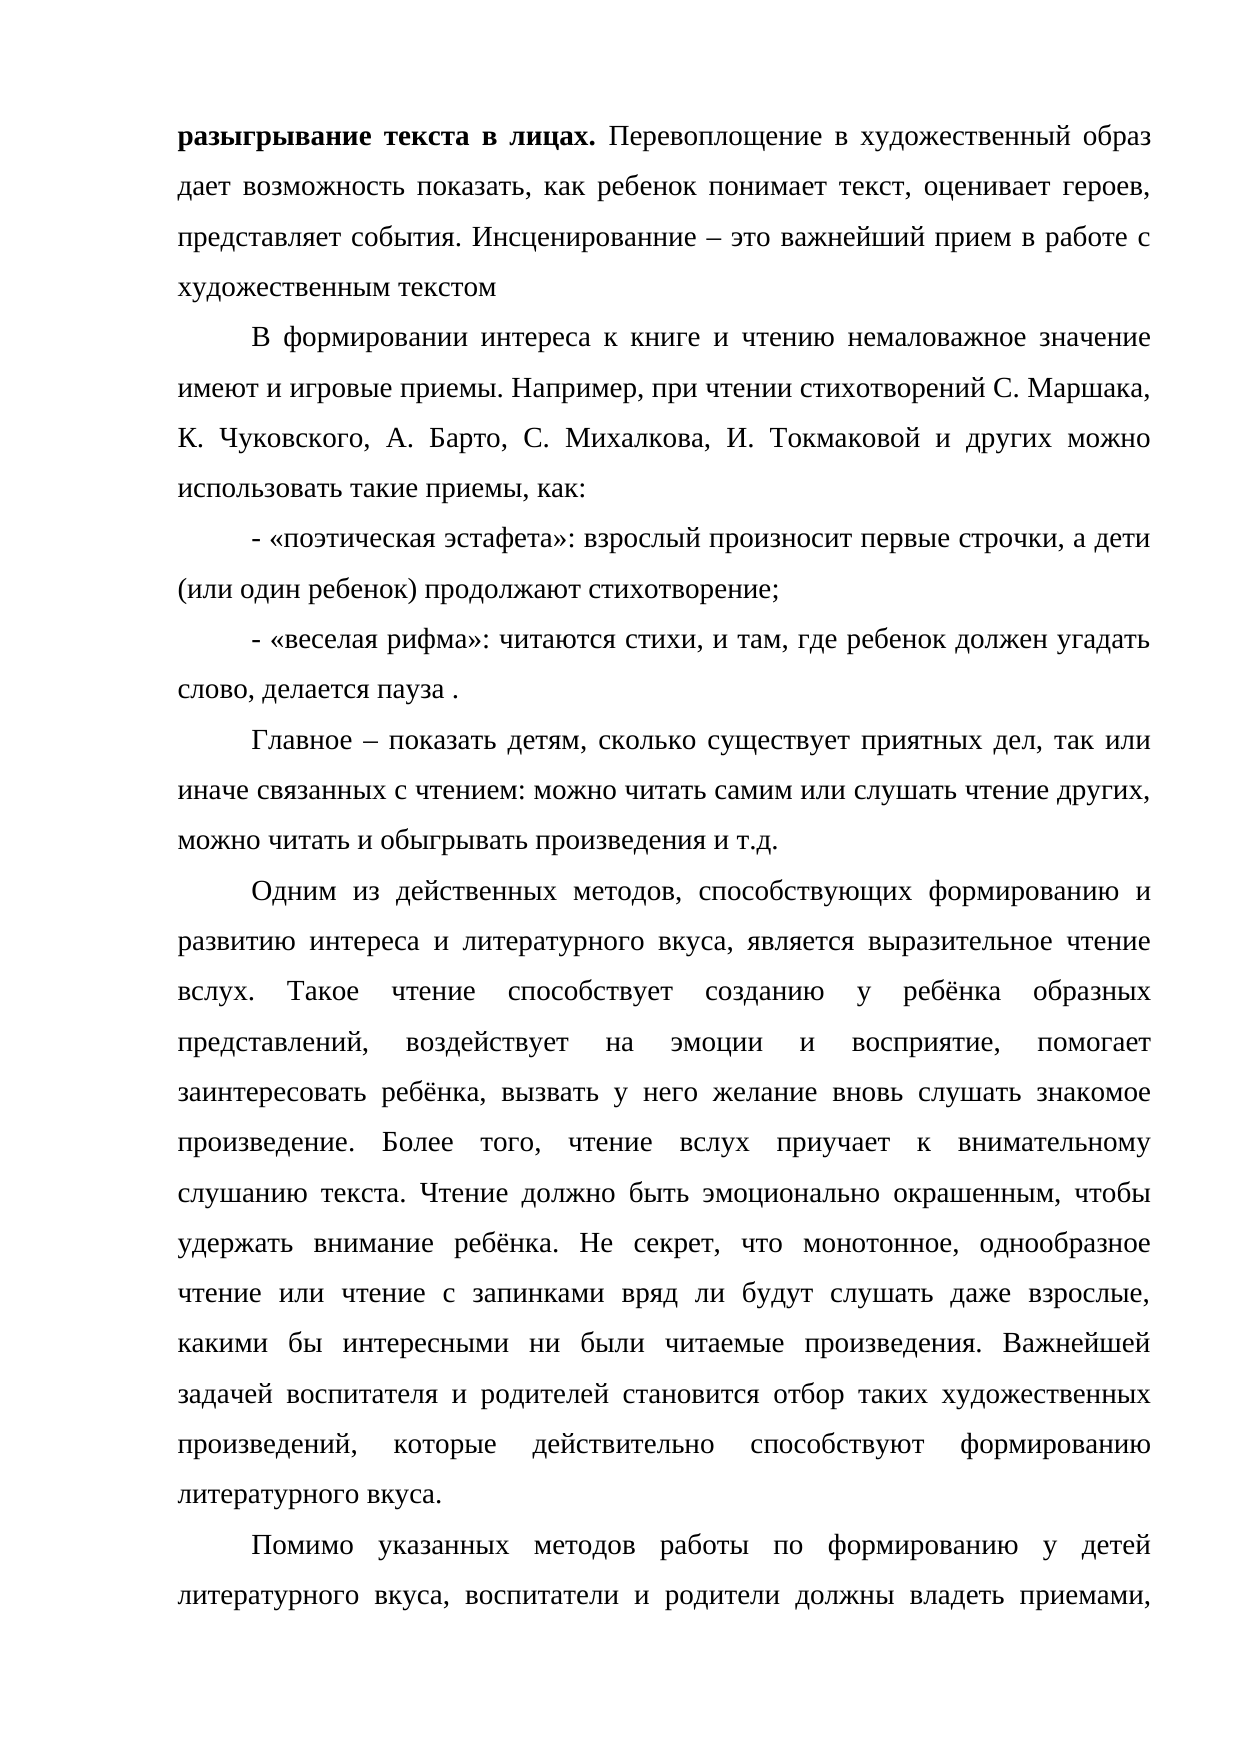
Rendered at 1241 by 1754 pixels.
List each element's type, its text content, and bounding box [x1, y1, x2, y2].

text - «веселая рифма»: читаются стихи, и там, где ребенок должен угадать слово, делается пауза . [177, 621, 1152, 705]
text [177, 118, 1152, 303]
text Одним из действенных методов, способствующих формированию и развитию интереса и литературного вкуса, является выразительное чтение вслух. Такое чтение способствует созданию у ребёнка образных представлений, воздействует на эмоции и восприятие, помогает заинтересовать ребёнка, вызвать у него желание вновь слушать знакомое произведение. Более того, чтение вслух приучает к внимательному слушанию текста. Чтение должно быть эмоционально окрашенным, чтобы удержать внимание ребёнка. Не секрет, что монотонное, однообразное чтение или чтение с запинками вряд ли будут слушать даже взрослые, какими бы интересными ни были читаемые произведения. Важнейшей задачей воспитателя и родителей становится отбор таких художественных произведений, которые действительно способствуют формированию литературного вкуса. [177, 873, 1152, 1510]
text Главное – показать детям, сколько существует приятных дел, так или иначе связанных с чтением: можно читать самим или слушать чтение других, можно читать и обыгрывать произведения и т.д. [177, 722, 1152, 856]
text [177, 1527, 1152, 1611]
text В формировании интереса к книге и чтению немаловажное значение имеют и игровые приемы. Например, при чтении стихотворений С. Маршака, К. Чуковского, А. Барто, С. Михалкова, И. Токмаковой и других можно использовать такие приемы, как: [177, 319, 1152, 504]
text - «поэтическая эстафета»: взрослый произносит первые строчки, а дети (или один ребенок) продолжают стихотворение; [177, 521, 1152, 604]
